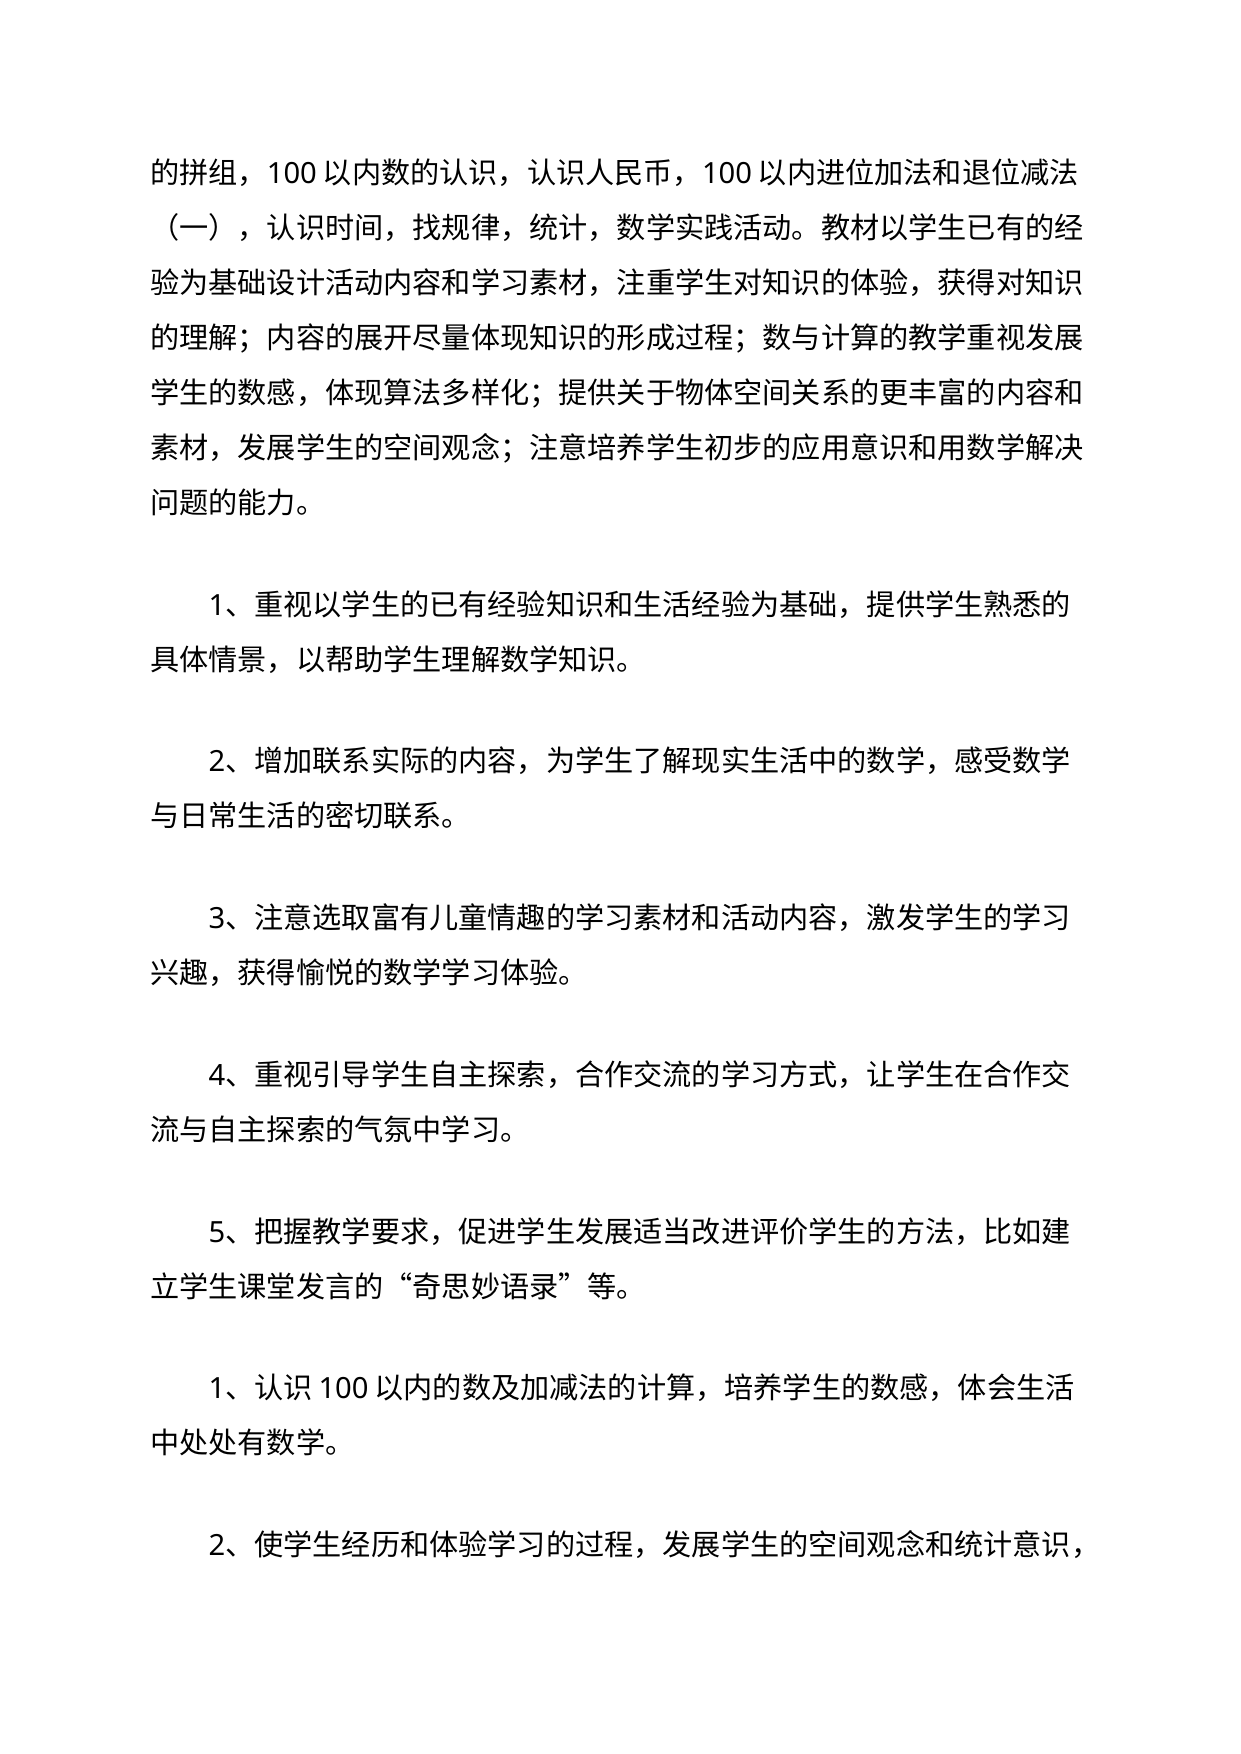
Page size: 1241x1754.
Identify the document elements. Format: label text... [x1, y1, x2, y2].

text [150, 1522, 1090, 1564]
text 5、把握教学要求，促进学生发展适当改进评价学生的方法，比如建立学生课堂发言的“奇思妙语录”等。 [150, 1208, 1090, 1306]
text 4、重视引导学生自主探索，合作交流的学习方式，让学生在合作交流与自主探索的气氛中学习。 [150, 1052, 1090, 1149]
text 3、注意选取富有儿童情趣的学习素材和活动内容，激发学生的学习兴趣，获得愉悦的数学学习体验。 [150, 895, 1090, 992]
text 2、增加联系实际的内容，为学生了解现实生活中的数学，感受数学与日常生活的密切联系。 [150, 738, 1090, 835]
text 1、认识100以内的数及加减法的计算，培养学生的数感，体会生活中处处有数学。 [150, 1365, 1090, 1462]
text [150, 150, 1090, 522]
text 1、重视以学生的已有经验知识和生活经验为基础，提供学生熟悉的具体情景，以帮助学生理解数学知识。 [150, 581, 1090, 678]
